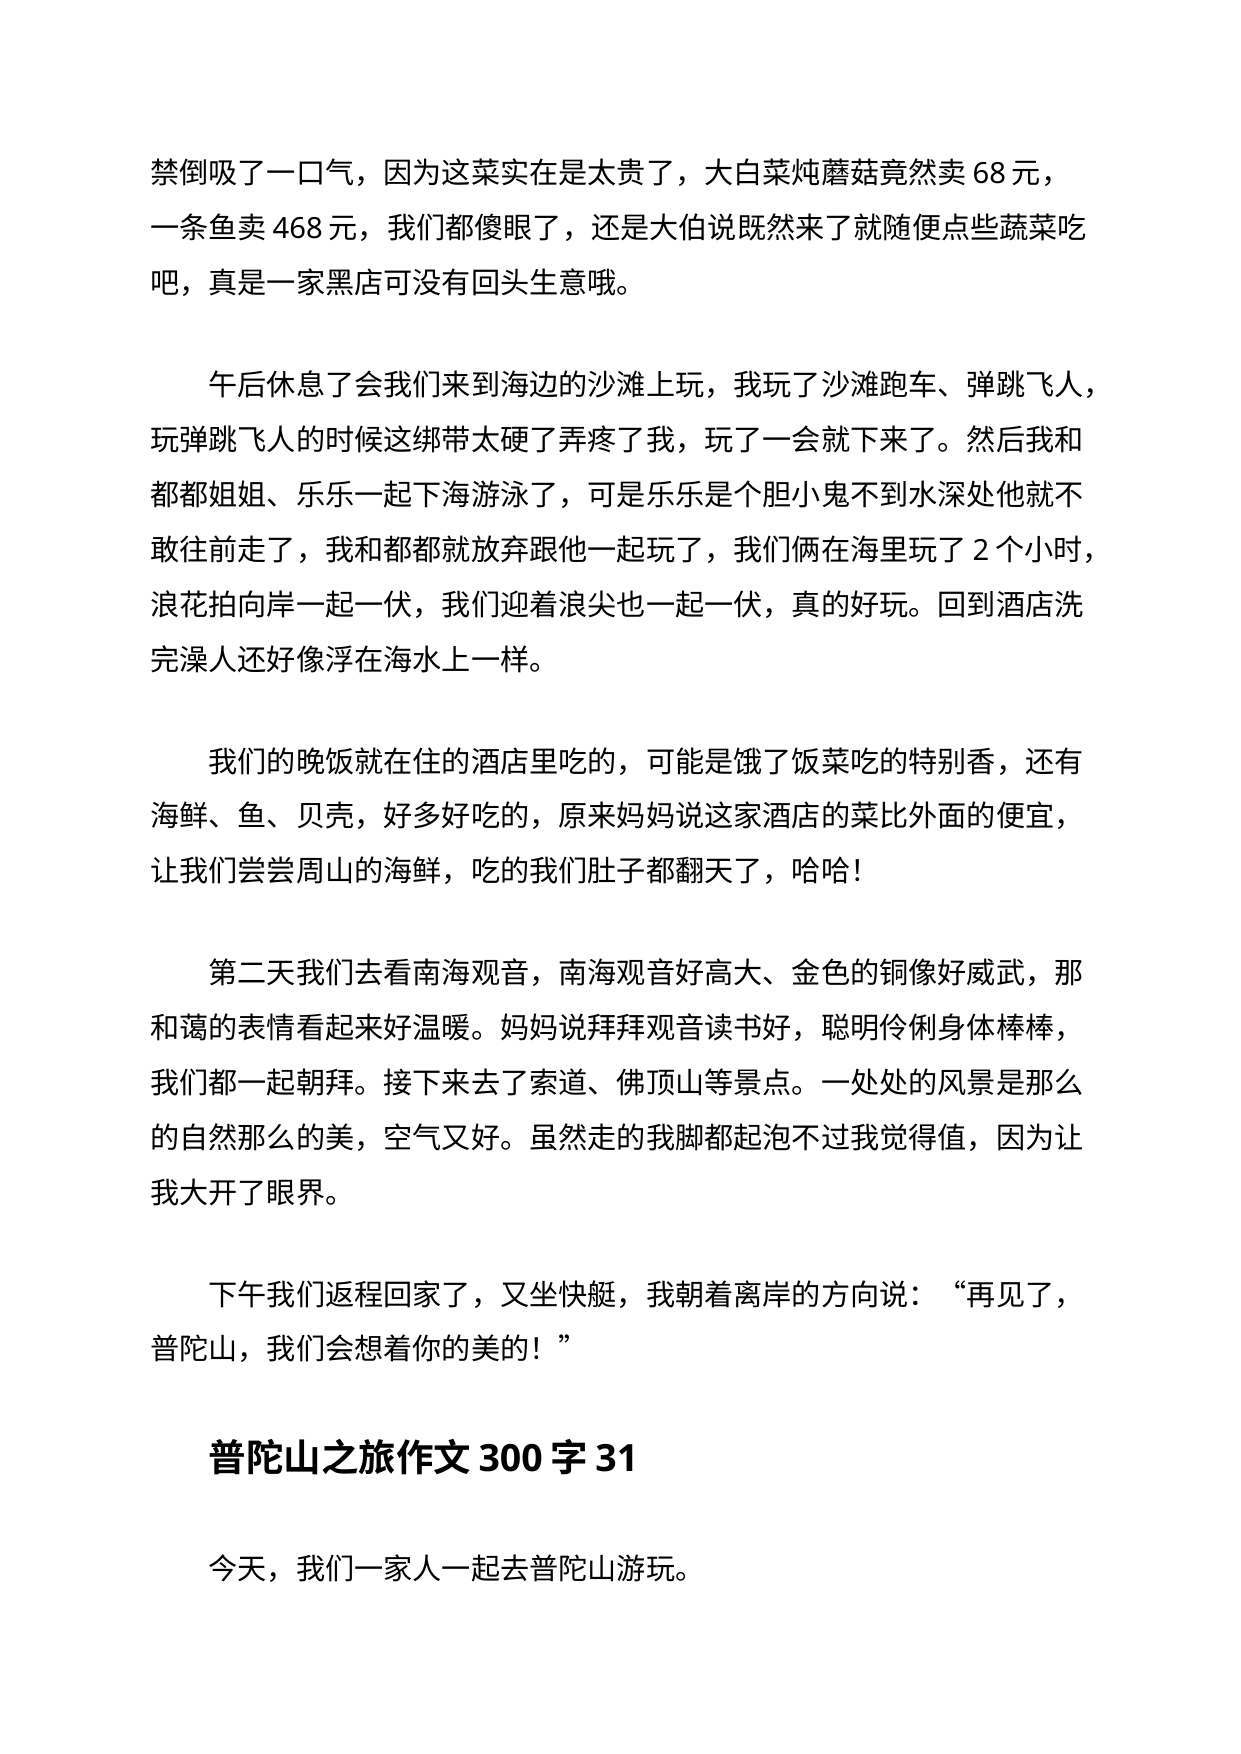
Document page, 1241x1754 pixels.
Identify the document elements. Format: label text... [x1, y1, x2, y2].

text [150, 150, 1090, 302]
text 我们的晚饭就在住的酒店里吃的，可能是饿了饭菜吃的特别香，还有海鲜、鱼、贝壳，好多好吃的，原来妈妈说这家酒店的菜比外面的便宜，让我们尝尝周山的海鲜，吃的我们肚子都翻天了，哈哈！ [150, 738, 1090, 890]
text 第二天我们去看南海观音，南海观音好高大、金色的铜像好威武，那和蔼的表情看起来好温暖。妈妈说拜拜观音读书好，聪明伶俐身体棒棒，我们都一起朝拜。接下来去了索道、佛顶山等景点。一处处的风景是那么的自然那么的美，空气又好。虽然走的我脚都起泡不过我觉得值，因为让我大开了眼界。 [150, 950, 1090, 1212]
text 午后休息了会我们来到海边的沙滩上玩，我玩了沙滩跑车、弹跳飞人，玩弹跳飞人的时候这绑带太硬了弄疼了我，玩了一会就下来了。然后我和都都姐姐、乐乐一起下海游泳了，可是乐乐是个胆小鬼不到水深处他就不敢往前走了，我和都都就放弃跟他一起玩了，我们俩在海里玩了2个小时，浪花拍向岸一起一伏，我们迎着浪尖也一起一伏，真的好玩。回到酒店洗完澡人还好像浮在海水上一样。 [150, 362, 1090, 679]
text 今天，我们一家人一起去普陀山游玩。 [150, 1545, 1090, 1588]
text 下午我们返程回家了，又坐快艇，我朝着离岸的方向说：“再见了，普陀山，我们会想着你的美的！” [150, 1271, 1090, 1368]
text 普陀山之旅作文300字31 [150, 1428, 1090, 1482]
